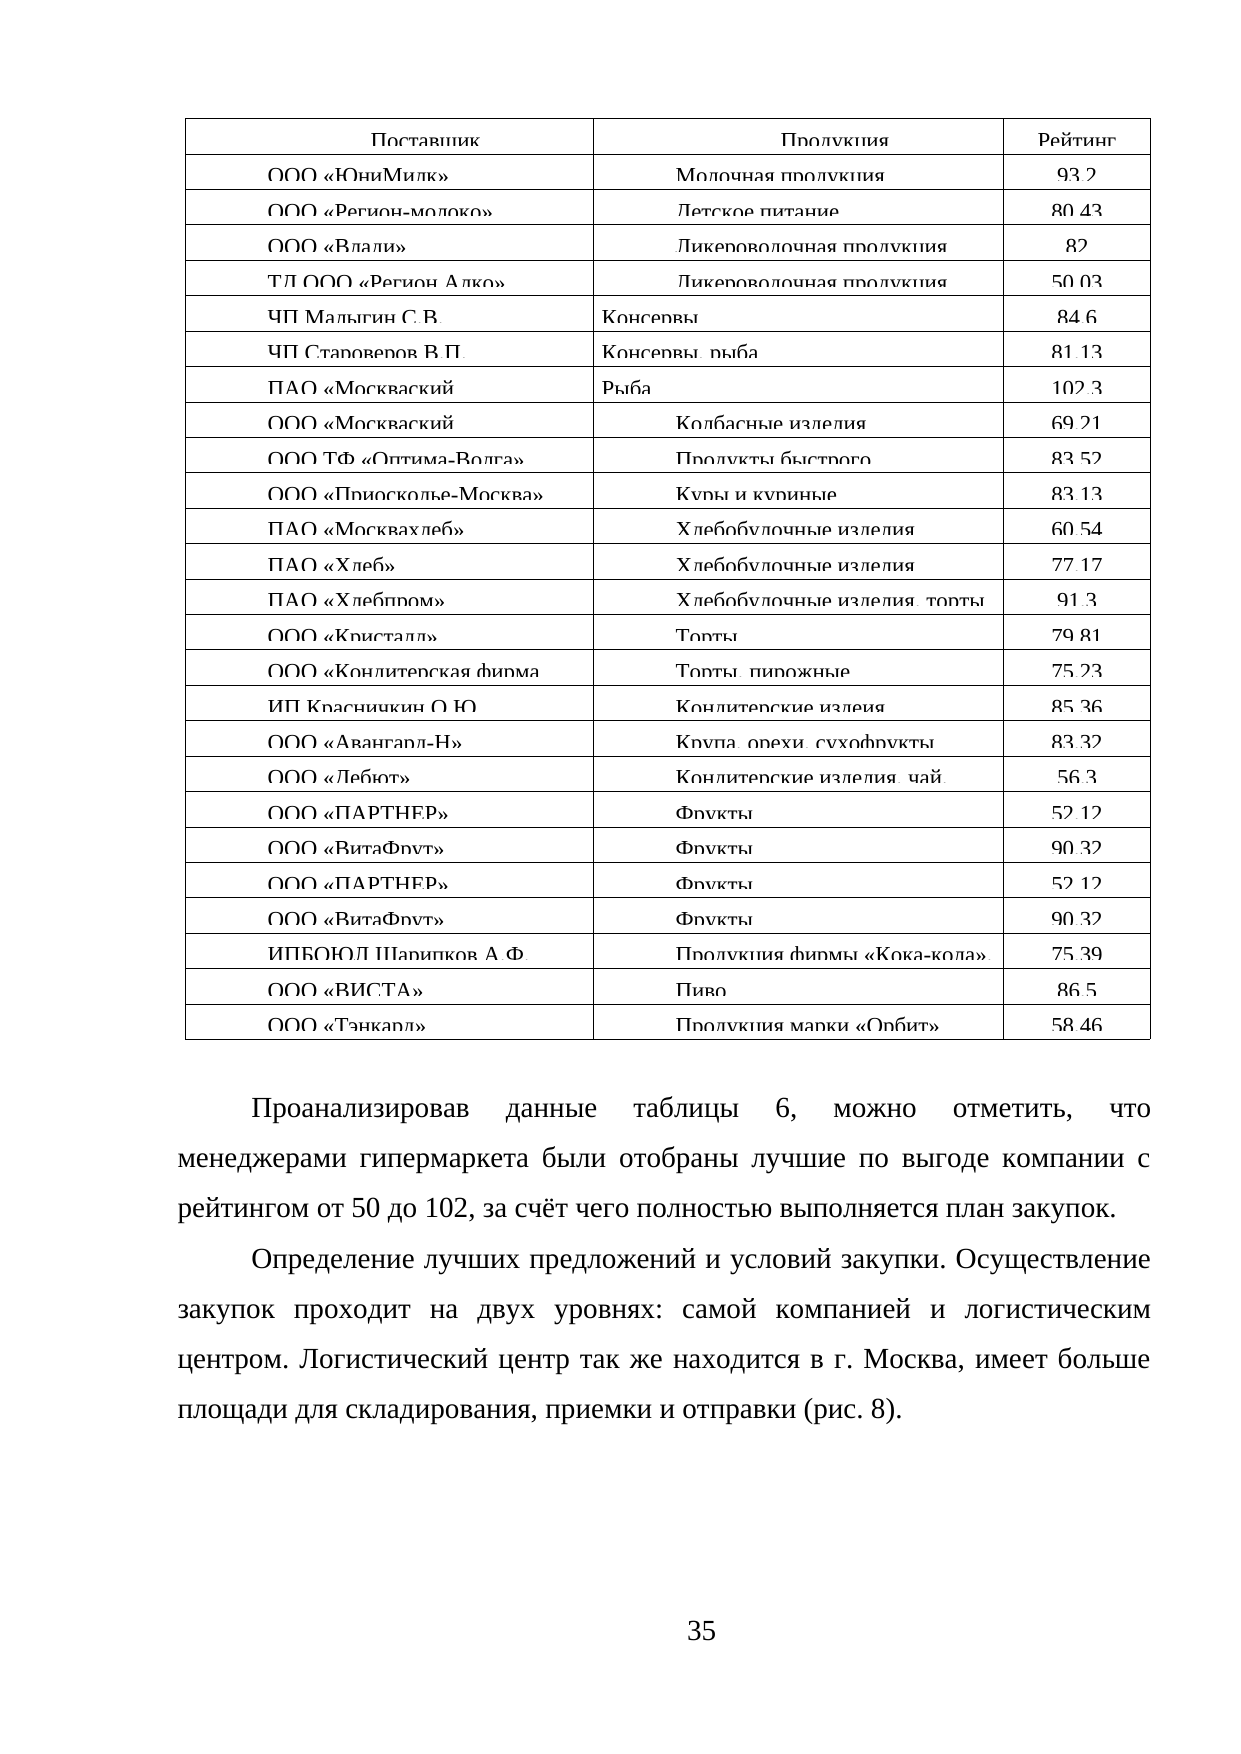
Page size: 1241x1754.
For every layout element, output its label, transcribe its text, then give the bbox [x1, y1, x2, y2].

table_cell ООО «Кондитерская фирма «Смак» [186, 650, 593, 685]
table_cell Ликероводочная продукция [594, 225, 1003, 260]
table_cell 84,6 [1004, 296, 1150, 331]
table_cell 90,32 [1004, 898, 1150, 933]
table_cell Колбасные изделия [594, 403, 1003, 437]
table_cell Куры и куриные полуфабрикаты [594, 473, 1003, 508]
table_cell Ликероводочная продукция [594, 261, 1003, 295]
text Определение лучших предложений и условий закупки. Осуществление закупок проходит на двух уровнях: самой компанией и логистическим центром. Логистический центр так же находится в г. Москва, имеет больше площади для складирования, приемки и отправки (рис. 8). [177, 1241, 1152, 1425]
table_cell ЧП Малыгин С.В. [186, 296, 593, 331]
table_cell 93,2 [1004, 155, 1150, 189]
table_cell ООО «Москваский мясокомбинат» [186, 403, 593, 437]
table_cell Фрукты [594, 828, 1003, 862]
table_cell 102,3 [1004, 367, 1150, 401]
table_cell Кондитерские изделия, чай, кофе [594, 757, 1003, 791]
table_cell Консервы, рыба [594, 332, 1003, 366]
table_cell ООО «Приосколье-Москва» [186, 473, 593, 508]
table_cell 75,23 [1004, 650, 1150, 685]
table_cell ООО «ЮниМилк» [186, 155, 593, 189]
table_cell ПАО «Москваский рыбокомбинат» [186, 367, 593, 401]
table_cell ООО «ПАРТНЕР» [186, 792, 593, 826]
table_cell 83,32 [1004, 721, 1150, 756]
table_cell 81,13 [1004, 332, 1150, 366]
table_cell ООО «Регион-молоко» [186, 190, 593, 224]
table_header Поставщик [186, 119, 593, 153]
table_cell ПАО «Москвахлеб» [186, 509, 593, 543]
table_cell 75,39 [1004, 934, 1150, 968]
table_cell 52,12 [1004, 792, 1150, 826]
table_cell Фрукты [594, 863, 1003, 897]
table_cell Рыба [594, 367, 1003, 401]
table_cell 90,32 [1004, 828, 1150, 862]
table_cell Молочная продукция [594, 155, 1003, 189]
table_cell Продукция марки «Орбит» [594, 1005, 1003, 1039]
table_cell 85,36 [1004, 686, 1150, 720]
table_cell 56,3 [1004, 757, 1150, 791]
table_cell ООО «Дебют» [186, 757, 593, 791]
table_cell ООО «Влади» [186, 225, 593, 260]
table_cell 58,46 [1004, 1005, 1150, 1039]
table_cell ООО ТФ «Оптима-Волга» [186, 438, 593, 472]
table_cell ПАО «Хлебпром» [186, 580, 593, 614]
table_cell 79,81 [1004, 615, 1150, 649]
table_cell Хлебобулочные изделия [594, 544, 1003, 578]
table_cell ООО «Кристалл» [186, 615, 593, 649]
table_cell 52,12 [1004, 863, 1150, 897]
table_cell 80,43 [1004, 190, 1150, 224]
table_header Рейтинг [1004, 119, 1150, 153]
table_cell 50,03 [1004, 261, 1150, 295]
table_cell Консервы [594, 296, 1003, 331]
table_cell ООО «ВитаФрут» [186, 898, 593, 933]
table_cell 77,17 [1004, 544, 1150, 578]
table_cell Фрукты [594, 792, 1003, 826]
table_cell ООО «Тэнкард» [186, 1005, 593, 1039]
table_cell 60,54 [1004, 509, 1150, 543]
table_cell Фрукты [594, 898, 1003, 933]
table_cell ООО «Авангард-Н» [186, 721, 593, 756]
table_cell Крупа, орехи, сухофрукты [594, 721, 1003, 756]
table_cell ООО «ВИСТА» [186, 969, 593, 1003]
table_cell Торты [594, 615, 1003, 649]
table_cell Торты, пирожные [594, 650, 1003, 685]
table_cell Детское питание [594, 190, 1003, 224]
table_cell 83,52 [1004, 438, 1150, 472]
table_cell Продукты быстрого приготовления [594, 438, 1003, 472]
table_cell Хлебобулочные изделия [594, 509, 1003, 543]
text Проанализировав данные таблицы 6, можно отметить, что менеджерами гипермаркета были отобраны лучшие по выгоде компании с рейтингом от 50 до 102, за счёт чего полностью выполняется план закупок. [177, 1090, 1152, 1224]
table_cell 82 [1004, 225, 1150, 260]
table_cell 91,3 [1004, 580, 1150, 614]
table_cell Пиво [594, 969, 1003, 1003]
table_cell Хлебобулочные изделия, торты [594, 580, 1003, 614]
table_cell 83,13 [1004, 473, 1150, 508]
table_cell ЧП Староверов В.П. [186, 332, 593, 366]
table_cell Кондитерские издеия [594, 686, 1003, 720]
table_cell 69,21 [1004, 403, 1150, 437]
table_header Продукция [594, 119, 1003, 153]
table_cell ТД ООО «Регион Алко» [186, 261, 593, 295]
table_cell ПАО «Хлеб» [186, 544, 593, 578]
table_cell 86,5 [1004, 969, 1150, 1003]
table_cell Продукция фирмы «Кока-кола», пиво [594, 934, 1003, 968]
table_cell ИП Красничкин О.Ю. [186, 686, 593, 720]
table_cell ООО «ПАРТНЕР» [186, 863, 593, 897]
table_cell ИПБОЮЛ Шарипков А.Ф. [186, 934, 593, 968]
table_cell ООО «ВитаФрут» [186, 828, 593, 862]
